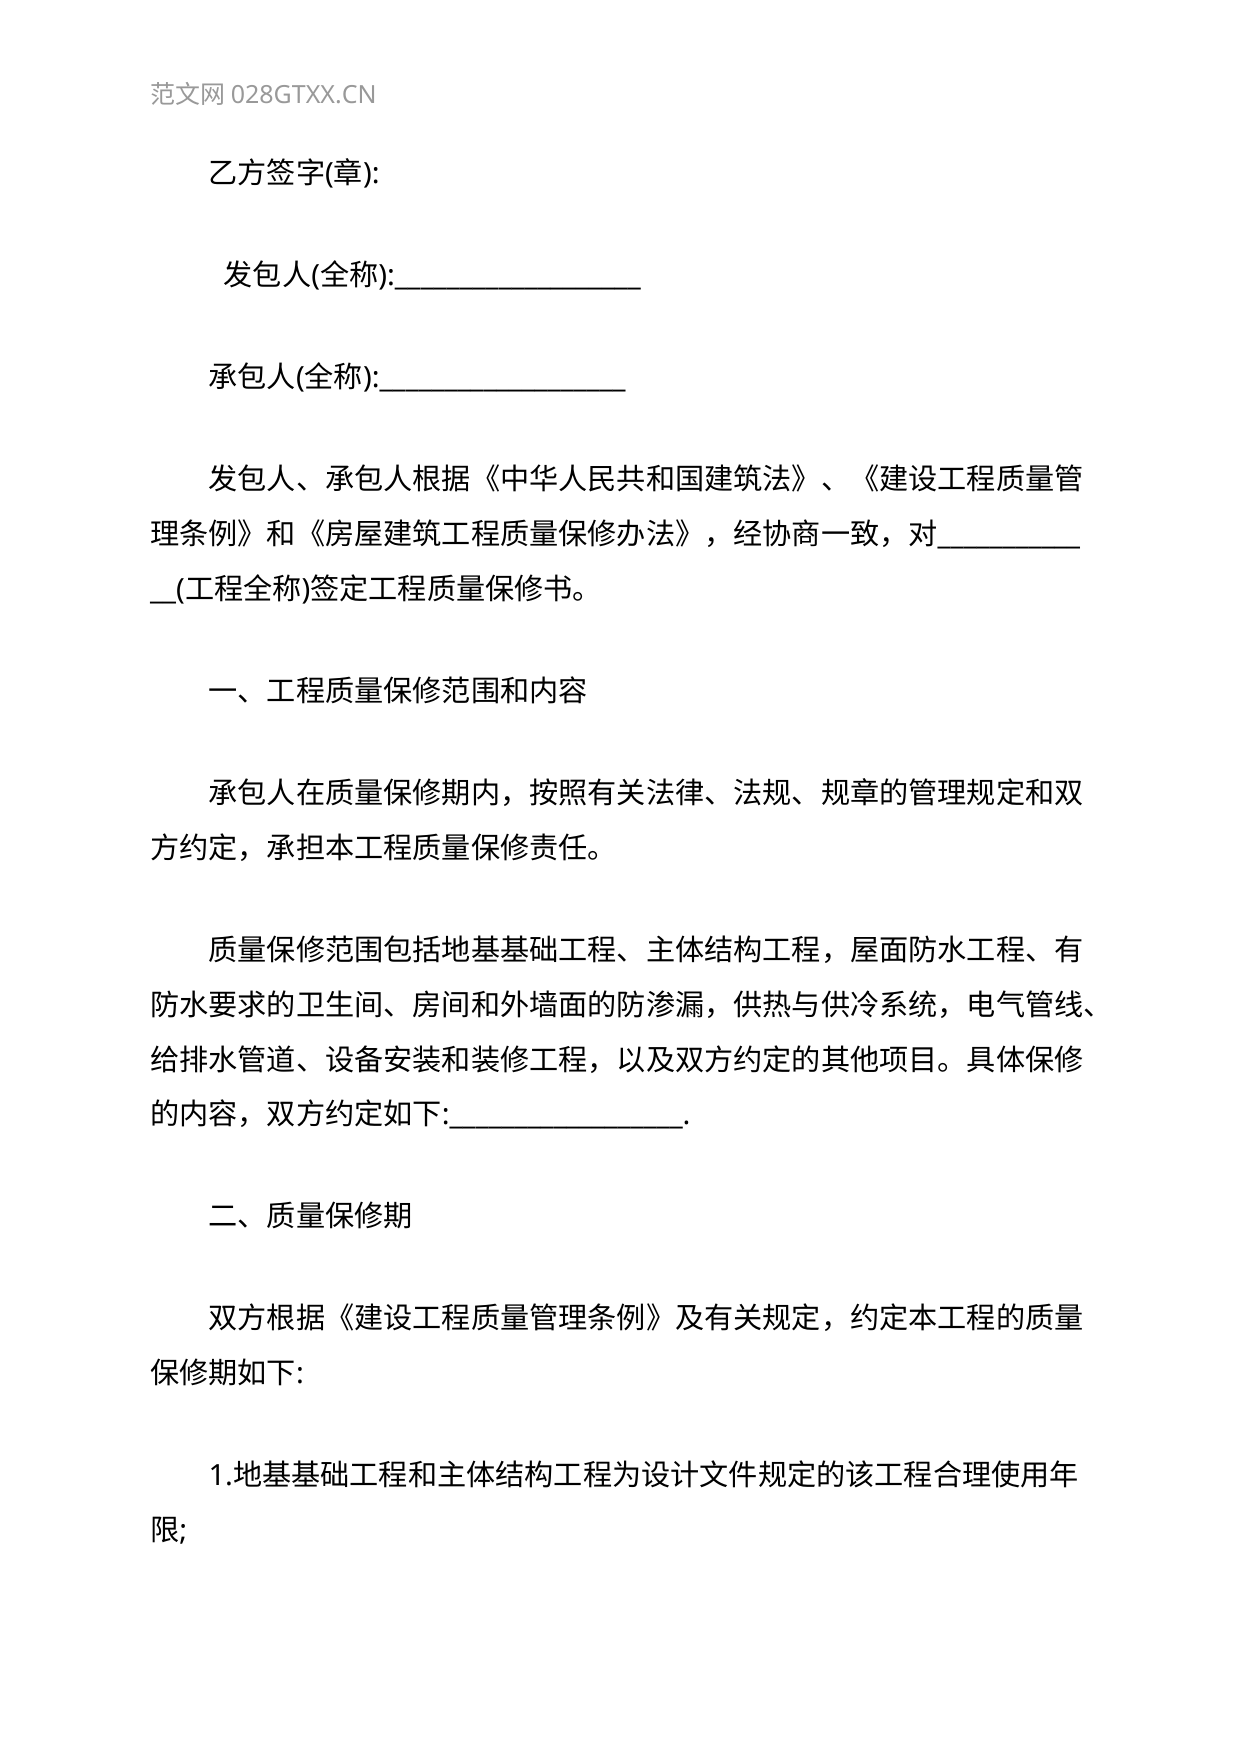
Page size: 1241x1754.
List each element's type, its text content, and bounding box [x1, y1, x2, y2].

text 质量保修范围包括地基基础工程、主体结构工程，屋面防水工程、有防水要求的卫生间、房间和外墙面的防渗漏，供热与供冷系统，电气管线、给排水管道、设备安装和装修工程，以及双方约定的其他项目。具体保修的内容，双方约定如下:__________________. [150, 926, 1090, 1133]
text 承包人(全称):___________________ [150, 354, 1090, 396]
text 发包人(全称):___________________ [150, 252, 1090, 294]
text 一、工程质量保修范围和内容 [150, 668, 1090, 710]
text 乙方签字(章): [150, 150, 1090, 192]
text 承包人在质量保修期内，按照有关法律、法规、规章的管理规定和双方约定，承担本工程质量保修责任。 [150, 769, 1090, 867]
text 二、质量保修期 [150, 1193, 1090, 1235]
text 1.地基基础工程和主体结构工程为设计文件规定的该工程合理使用年限; [150, 1452, 1090, 1549]
text 发包人、承包人根据《中华人民共和国建筑法》、《建设工程质量管理条例》和《房屋建筑工程质量保修办法》，经协商一致，对_____________(工程全称)签定工程质量保修书。 [150, 456, 1090, 608]
text 双方根据《建设工程质量管理条例》及有关规定，约定本工程的质量保修期如下: [150, 1295, 1090, 1392]
